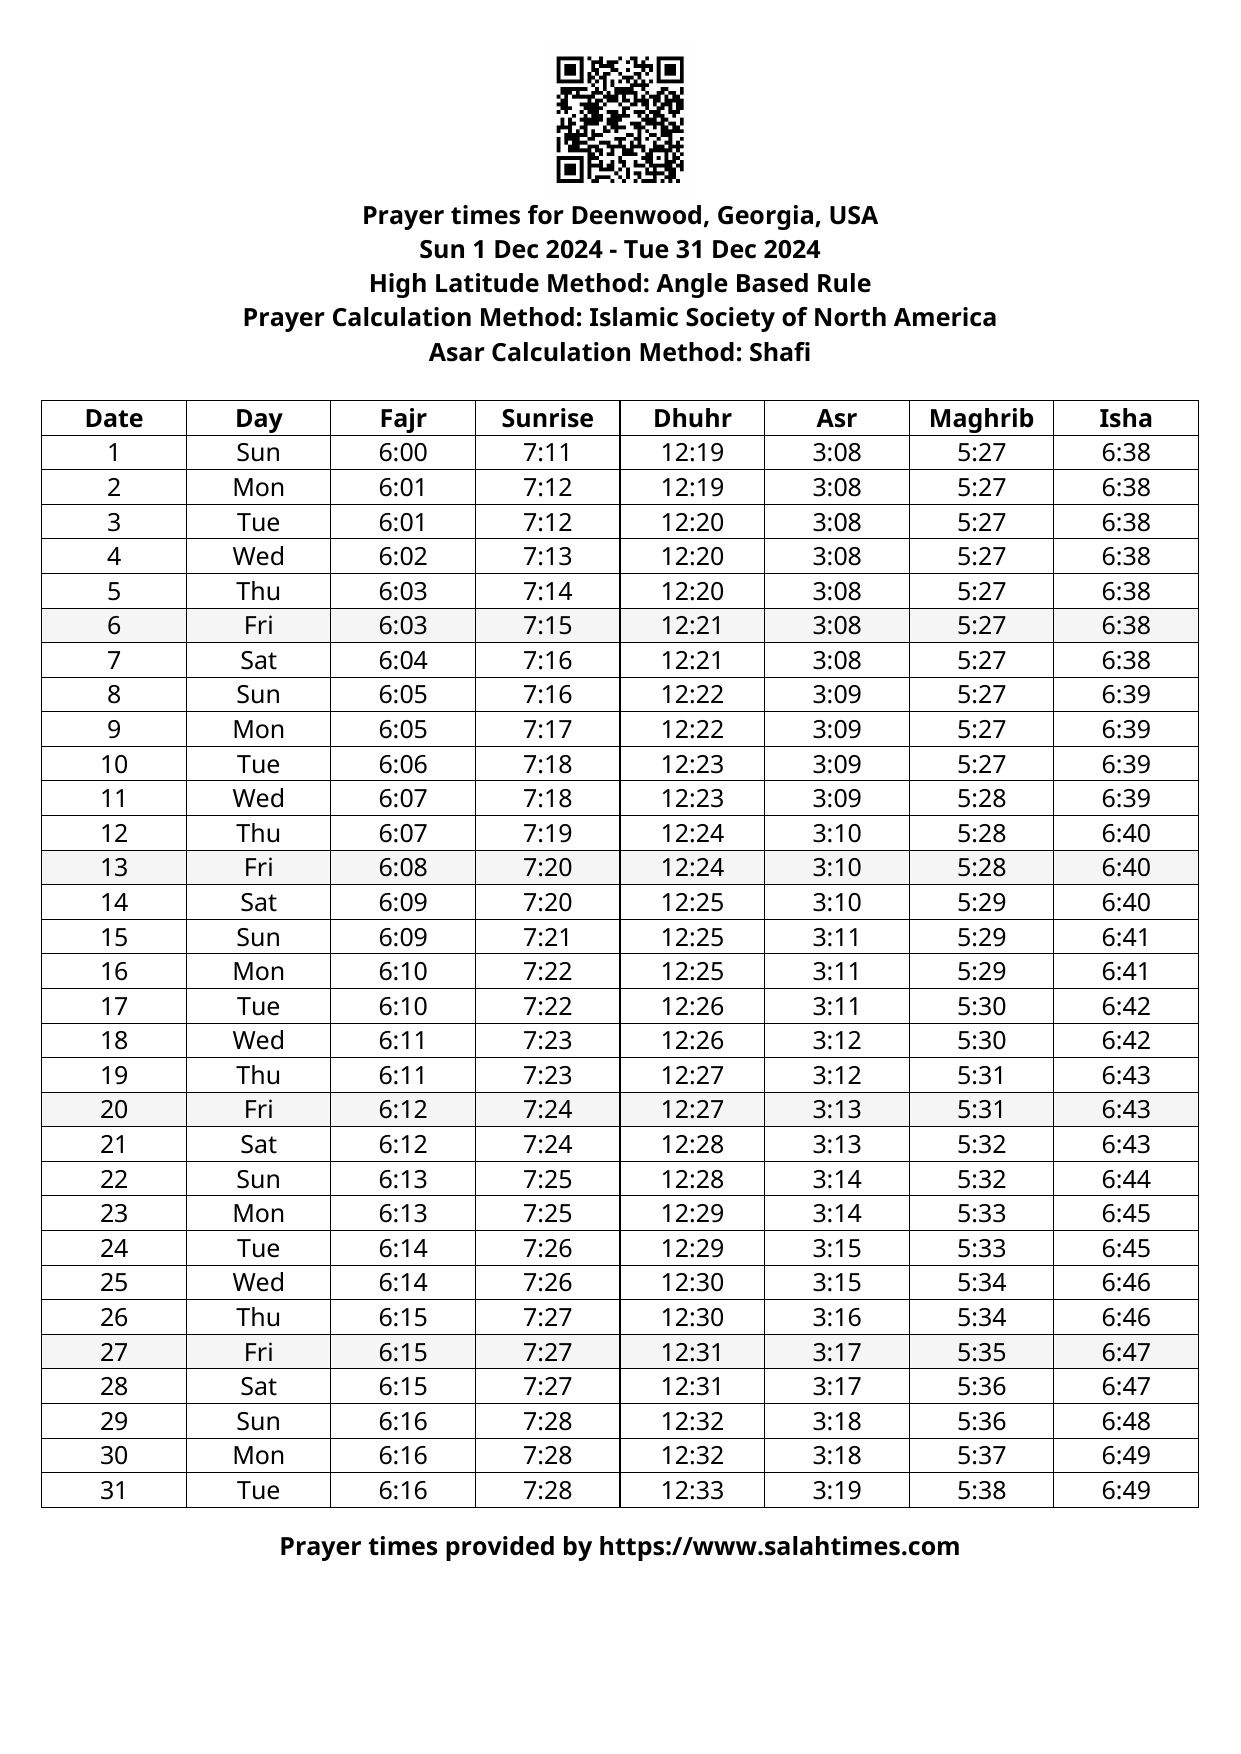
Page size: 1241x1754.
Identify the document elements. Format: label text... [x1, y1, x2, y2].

table_cell 12:25 [621, 885, 764, 919]
table_cell 6:41 [1054, 920, 1198, 953]
table_cell 5 [42, 574, 186, 607]
table_cell Wed [187, 1266, 330, 1299]
table_cell 6:47 [1054, 1335, 1198, 1368]
table_cell 7:18 [476, 747, 619, 780]
table_cell 12:23 [621, 747, 764, 780]
table_cell 7:28 [476, 1473, 619, 1507]
table_cell 6:13 [331, 1196, 475, 1230]
table_header Asr [765, 401, 909, 434]
table_cell 7:15 [476, 609, 619, 642]
table_cell 6:05 [331, 678, 475, 711]
table_cell 6:09 [331, 885, 475, 919]
table_cell 3:08 [765, 643, 909, 677]
table_cell 25 [42, 1266, 186, 1299]
table_cell 3 [42, 505, 186, 538]
table_cell 6:01 [331, 505, 475, 538]
table_cell 7:28 [476, 1404, 619, 1437]
table_cell 7:24 [476, 1093, 619, 1126]
table_cell 5:33 [910, 1196, 1053, 1230]
table_cell 6:38 [1054, 539, 1198, 573]
table_cell 6:38 [1054, 470, 1198, 504]
table_cell 7:25 [476, 1196, 619, 1230]
table_cell 10 [42, 747, 186, 780]
table_cell 6:11 [331, 1058, 475, 1092]
table_cell 5:27 [910, 574, 1053, 607]
table_cell 5:30 [910, 1024, 1053, 1057]
table_cell 7:20 [476, 851, 619, 884]
table_cell 7:18 [476, 781, 619, 815]
table_cell Thu [187, 574, 330, 607]
table_cell 7:23 [476, 1024, 619, 1057]
table_cell 12:24 [621, 851, 764, 884]
table_cell 12:25 [621, 954, 764, 988]
table_cell 7:26 [476, 1266, 619, 1299]
table_cell 3:15 [765, 1266, 909, 1299]
text High Latitude Method: Angle Based Rule [42, 266, 1198, 300]
table_cell 3:18 [765, 1404, 909, 1437]
table_cell 7:28 [476, 1439, 619, 1472]
table_cell 3:08 [765, 574, 909, 607]
table_cell Wed [187, 1024, 330, 1057]
table_cell 3:14 [765, 1162, 909, 1195]
table_cell 6:44 [1054, 1162, 1198, 1195]
table_header Date [42, 401, 186, 434]
table_cell 5:30 [910, 989, 1053, 1022]
table_cell 7:27 [476, 1335, 619, 1368]
table_cell 5:27 [910, 678, 1053, 711]
table_cell 12:29 [621, 1231, 764, 1264]
table_cell Fri [187, 1093, 330, 1126]
table_cell 6:45 [1054, 1196, 1198, 1230]
table_cell Tue [187, 989, 330, 1022]
table_cell 6:06 [331, 747, 475, 780]
table_cell 6:42 [1054, 989, 1198, 1022]
table_cell 5:38 [910, 1473, 1053, 1507]
table_cell Tue [187, 747, 330, 780]
table_cell 23 [42, 1196, 186, 1230]
table_cell 6:38 [1054, 609, 1198, 642]
table_cell 5:27 [910, 505, 1053, 538]
text Prayer Calculation Method: Islamic Society of North America [42, 300, 1198, 334]
table_cell 12:31 [621, 1369, 764, 1403]
table_cell Mon [187, 712, 330, 746]
table_cell 6:39 [1054, 678, 1198, 711]
table_cell 12:20 [621, 539, 764, 573]
table_cell 7:26 [476, 1231, 619, 1264]
text Asar Calculation Method: Shafi [42, 334, 1198, 368]
table_cell 5:36 [910, 1404, 1053, 1437]
table_cell 12:20 [621, 505, 764, 538]
table_cell 6:09 [331, 920, 475, 953]
table_cell Sun [187, 1162, 330, 1195]
table_cell 3:09 [765, 781, 909, 815]
picture [542, 41, 699, 198]
table_cell 6:10 [331, 989, 475, 1022]
table_cell 12:24 [621, 816, 764, 849]
table_cell 6 [42, 609, 186, 642]
table_cell 12:23 [621, 781, 764, 815]
table_cell 6:05 [331, 712, 475, 746]
table_cell 14 [42, 885, 186, 919]
table_cell 6:15 [331, 1369, 475, 1403]
table_cell 6:49 [1054, 1439, 1198, 1472]
table_header Fajr [331, 401, 475, 434]
table_cell 6:40 [1054, 851, 1198, 884]
table_cell 6:43 [1054, 1058, 1198, 1092]
table_cell Sat [187, 643, 330, 677]
table_cell 8 [42, 678, 186, 711]
table_cell 31 [42, 1473, 186, 1507]
table_cell 12:30 [621, 1266, 764, 1299]
table_cell 5:27 [910, 643, 1053, 677]
table_cell 9 [42, 712, 186, 746]
table_cell 7:24 [476, 1127, 619, 1161]
table_cell 27 [42, 1335, 186, 1368]
table_cell 5:27 [910, 747, 1053, 780]
table_cell 12:28 [621, 1127, 764, 1161]
table_cell 6:43 [1054, 1093, 1198, 1126]
table_cell 15 [42, 920, 186, 953]
table_cell 3:16 [765, 1300, 909, 1334]
table_cell 6:39 [1054, 747, 1198, 780]
table_cell 12:28 [621, 1162, 764, 1195]
table_cell 28 [42, 1369, 186, 1403]
table_cell 6:13 [331, 1162, 475, 1195]
table_cell 3:08 [765, 609, 909, 642]
table_cell 6:42 [1054, 1024, 1198, 1057]
table_cell 6:01 [331, 470, 475, 504]
table_cell 30 [42, 1439, 186, 1472]
table_cell 7:16 [476, 678, 619, 711]
table_cell 12:20 [621, 574, 764, 607]
table_cell 6:45 [1054, 1231, 1198, 1264]
table_cell 7:21 [476, 920, 619, 953]
table_cell Mon [187, 954, 330, 988]
table_cell 12 [42, 816, 186, 849]
table_cell 6:07 [331, 781, 475, 815]
table_cell 26 [42, 1300, 186, 1334]
table_cell 7:20 [476, 885, 619, 919]
text Sun 1 Dec 2024 - Tue 31 Dec 2024 [42, 232, 1198, 266]
table_cell 12:33 [621, 1473, 764, 1507]
table_cell 6:03 [331, 574, 475, 607]
table_cell 5:28 [910, 816, 1053, 849]
table_cell 3:09 [765, 678, 909, 711]
table_cell 7:22 [476, 989, 619, 1022]
table_cell Tue [187, 505, 330, 538]
table_cell 3:18 [765, 1439, 909, 1472]
table_cell 3:13 [765, 1093, 909, 1126]
table_cell 7:17 [476, 712, 619, 746]
table_cell 3:19 [765, 1473, 909, 1507]
table_cell Mon [187, 470, 330, 504]
table_cell 3:09 [765, 712, 909, 746]
table_cell 5:32 [910, 1162, 1053, 1195]
table_cell 5:27 [910, 712, 1053, 746]
table_cell Wed [187, 781, 330, 815]
table_cell Sun [187, 678, 330, 711]
table_cell 3:12 [765, 1058, 909, 1092]
table_cell 12:30 [621, 1300, 764, 1334]
table_cell 5:27 [910, 470, 1053, 504]
table_cell Sun [187, 1404, 330, 1437]
table_cell 7:12 [476, 505, 619, 538]
table_cell Sat [187, 1127, 330, 1161]
table_cell 12:31 [621, 1335, 764, 1368]
table_cell 6:11 [331, 1024, 475, 1057]
table_cell 3:13 [765, 1127, 909, 1161]
table_cell 6:38 [1054, 436, 1198, 469]
text Prayer times for Deenwood, Georgia, USA [42, 198, 1198, 232]
table_cell 5:35 [910, 1335, 1053, 1368]
table_header Dhuhr [621, 401, 764, 434]
table_cell 11 [42, 781, 186, 815]
table_cell 5:27 [910, 539, 1053, 573]
table_cell 7 [42, 643, 186, 677]
table_cell 20 [42, 1093, 186, 1126]
table_cell 6:39 [1054, 712, 1198, 746]
table_cell 12:32 [621, 1439, 764, 1472]
table_cell 3:11 [765, 920, 909, 953]
text Prayer times provided by https://www.salahtimes.com [42, 1528, 1198, 1563]
table_cell 3:11 [765, 954, 909, 988]
table_cell 6:14 [331, 1266, 475, 1299]
table_cell 5:36 [910, 1369, 1053, 1403]
table_cell 12:22 [621, 678, 764, 711]
table_cell 5:31 [910, 1093, 1053, 1126]
table_cell Sat [187, 1369, 330, 1403]
table_cell 22 [42, 1162, 186, 1195]
table_cell 12:21 [621, 643, 764, 677]
table_cell 6:03 [331, 609, 475, 642]
table_cell 12:32 [621, 1404, 764, 1437]
table_cell 12:25 [621, 920, 764, 953]
table_cell 1 [42, 436, 186, 469]
table_cell 6:38 [1054, 643, 1198, 677]
table_cell 5:33 [910, 1231, 1053, 1264]
table_cell 12:27 [621, 1093, 764, 1126]
table_cell Wed [187, 539, 330, 573]
table_cell 12:29 [621, 1196, 764, 1230]
table_cell Thu [187, 1300, 330, 1334]
table_cell 4 [42, 539, 186, 573]
table_cell 6:41 [1054, 954, 1198, 988]
table_cell 7:14 [476, 574, 619, 607]
table_cell 5:28 [910, 851, 1053, 884]
table_cell 5:32 [910, 1127, 1053, 1161]
table_cell 6:00 [331, 436, 475, 469]
table_cell 5:34 [910, 1300, 1053, 1334]
table_cell 7:11 [476, 436, 619, 469]
table_cell 12:21 [621, 609, 764, 642]
table_cell 5:31 [910, 1058, 1053, 1092]
table_cell Tue [187, 1473, 330, 1507]
table_cell Fri [187, 851, 330, 884]
table_cell 2 [42, 470, 186, 504]
table_cell 3:17 [765, 1335, 909, 1368]
table_cell 7:16 [476, 643, 619, 677]
table_cell 6:16 [331, 1439, 475, 1472]
table_cell 7:22 [476, 954, 619, 988]
table_cell 12:22 [621, 712, 764, 746]
table_cell 6:49 [1054, 1473, 1198, 1507]
table_cell 6:38 [1054, 574, 1198, 607]
table_cell 5:29 [910, 954, 1053, 988]
table_header Maghrib [910, 401, 1053, 434]
table_cell 3:08 [765, 539, 909, 573]
table_cell 24 [42, 1231, 186, 1264]
table_cell 6:40 [1054, 816, 1198, 849]
table_cell 6:07 [331, 816, 475, 849]
table_cell 6:16 [331, 1404, 475, 1437]
table_cell 6:12 [331, 1093, 475, 1126]
table_cell 5:27 [910, 609, 1053, 642]
table_cell 3:11 [765, 989, 909, 1022]
table_cell 6:02 [331, 539, 475, 573]
table_cell 18 [42, 1024, 186, 1057]
table_cell Mon [187, 1439, 330, 1472]
table_cell 3:10 [765, 816, 909, 849]
table_cell 6:47 [1054, 1369, 1198, 1403]
table_cell 7:12 [476, 470, 619, 504]
table_cell 5:37 [910, 1439, 1053, 1472]
table_cell 6:39 [1054, 781, 1198, 815]
table_cell Fri [187, 1335, 330, 1368]
table_cell 3:12 [765, 1024, 909, 1057]
table_cell 29 [42, 1404, 186, 1437]
table_cell 6:40 [1054, 885, 1198, 919]
table_cell 7:27 [476, 1369, 619, 1403]
table_cell 3:08 [765, 505, 909, 538]
table_header Sunrise [476, 401, 619, 434]
table_cell 3:15 [765, 1231, 909, 1264]
table_cell Fri [187, 609, 330, 642]
table_cell 13 [42, 851, 186, 884]
table_cell Thu [187, 816, 330, 849]
table_cell 21 [42, 1127, 186, 1161]
table_cell 7:13 [476, 539, 619, 573]
table_cell 3:17 [765, 1369, 909, 1403]
table_header Isha [1054, 401, 1198, 434]
table_cell 6:15 [331, 1300, 475, 1334]
table_cell 12:19 [621, 470, 764, 504]
table_cell 6:43 [1054, 1127, 1198, 1161]
table_cell Sat [187, 885, 330, 919]
table_cell Sun [187, 920, 330, 953]
table_cell 6:10 [331, 954, 475, 988]
table_cell Mon [187, 1196, 330, 1230]
table_cell 7:27 [476, 1300, 619, 1334]
table_cell 5:34 [910, 1266, 1053, 1299]
table_cell 6:08 [331, 851, 475, 884]
table_cell 16 [42, 954, 186, 988]
table_cell 6:14 [331, 1231, 475, 1264]
table_cell 6:48 [1054, 1404, 1198, 1437]
table_cell Thu [187, 1058, 330, 1092]
table_cell 5:29 [910, 920, 1053, 953]
table_cell 7:23 [476, 1058, 619, 1092]
table_cell 6:04 [331, 643, 475, 677]
table_cell 6:15 [331, 1335, 475, 1368]
table_cell 3:09 [765, 747, 909, 780]
table_cell 6:46 [1054, 1300, 1198, 1334]
table_cell 19 [42, 1058, 186, 1092]
table_cell 7:19 [476, 816, 619, 849]
table_header Day [187, 401, 330, 434]
table_cell 6:38 [1054, 505, 1198, 538]
table_cell 5:28 [910, 781, 1053, 815]
table_cell Sun [187, 436, 330, 469]
table_cell 17 [42, 989, 186, 1022]
table_cell 12:27 [621, 1058, 764, 1092]
table_cell 3:08 [765, 470, 909, 504]
table_cell 3:10 [765, 885, 909, 919]
table_cell 6:16 [331, 1473, 475, 1507]
table_cell 3:10 [765, 851, 909, 884]
table_cell 3:08 [765, 436, 909, 469]
table_cell 6:46 [1054, 1266, 1198, 1299]
table_cell 3:14 [765, 1196, 909, 1230]
table_cell 12:26 [621, 1024, 764, 1057]
table_cell 5:29 [910, 885, 1053, 919]
table_cell 6:12 [331, 1127, 475, 1161]
table_cell 12:26 [621, 989, 764, 1022]
table_cell Tue [187, 1231, 330, 1264]
table_cell 7:25 [476, 1162, 619, 1195]
table_cell 5:27 [910, 436, 1053, 469]
table_cell 12:19 [621, 436, 764, 469]
